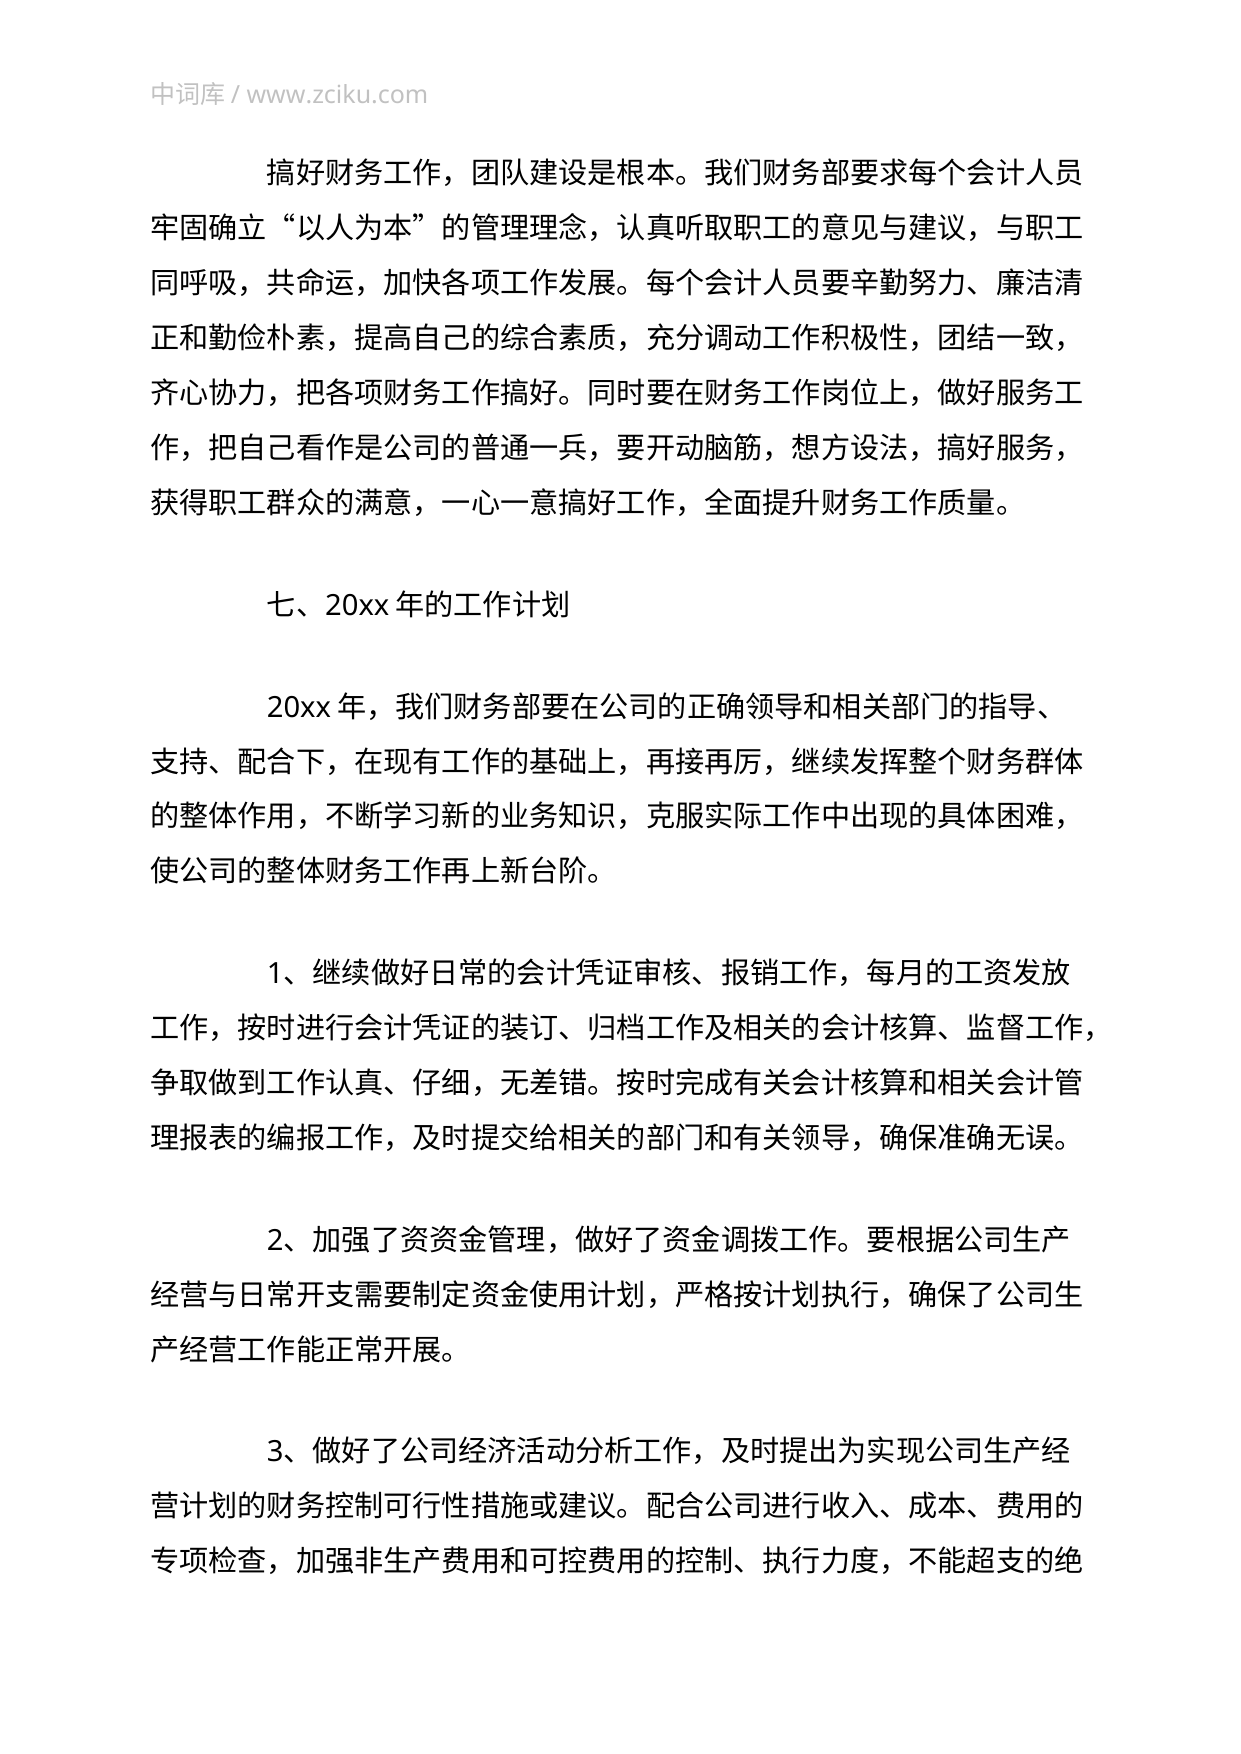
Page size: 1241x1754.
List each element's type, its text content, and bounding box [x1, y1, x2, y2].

text 20xx年，我们财务部要在公司的正确领导和相关部门的指导、支持、配合下，在现有工作的基础上，再接再厉，继续发挥整个财务群体的整体作用，不断学习新的业务知识，克服实际工作中出现的具体困难，使公司的整体财务工作再上新台阶。 [150, 683, 1090, 890]
text 搞好财务工作，团队建设是根本。我们财务部要求每个会计人员牢固确立“以人为本”的管理理念，认真听取职工的意见与建议，与职工同呼吸，共命运，加快各项工作发展。每个会计人员要辛勤努力、廉洁清正和勤俭朴素，提高自己的综合素质，充分调动工作积极性，团结一致，齐心协力，把各项财务工作搞好。同时要在财务工作岗位上，做好服务工作，把自己看作是公司的普通一兵，要开动脑筋，想方设法，搞好服务，获得职工群众的满意，一心一意搞好工作，全面提升财务工作质量。 [150, 150, 1090, 522]
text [150, 1428, 1090, 1580]
text 2、加强了资资金管理，做好了资金调拨工作。要根据公司生产经营与日常开支需要制定资金使用计划，严格按计划执行，确保了公司生产经营工作能正常开展。 [150, 1216, 1090, 1368]
text 七、20xx年的工作计划 [150, 581, 1090, 623]
text 1、继续做好日常的会计凭证审核、报销工作，每月的工资发放工作，按时进行会计凭证的装订、归档工作及相关的会计核算、监督工作，争取做到工作认真、仔细，无差错。按时完成有关会计核算和相关会计管理报表的编报工作，及时提交给相关的部门和有关领导，确保准确无误。 [150, 950, 1090, 1157]
